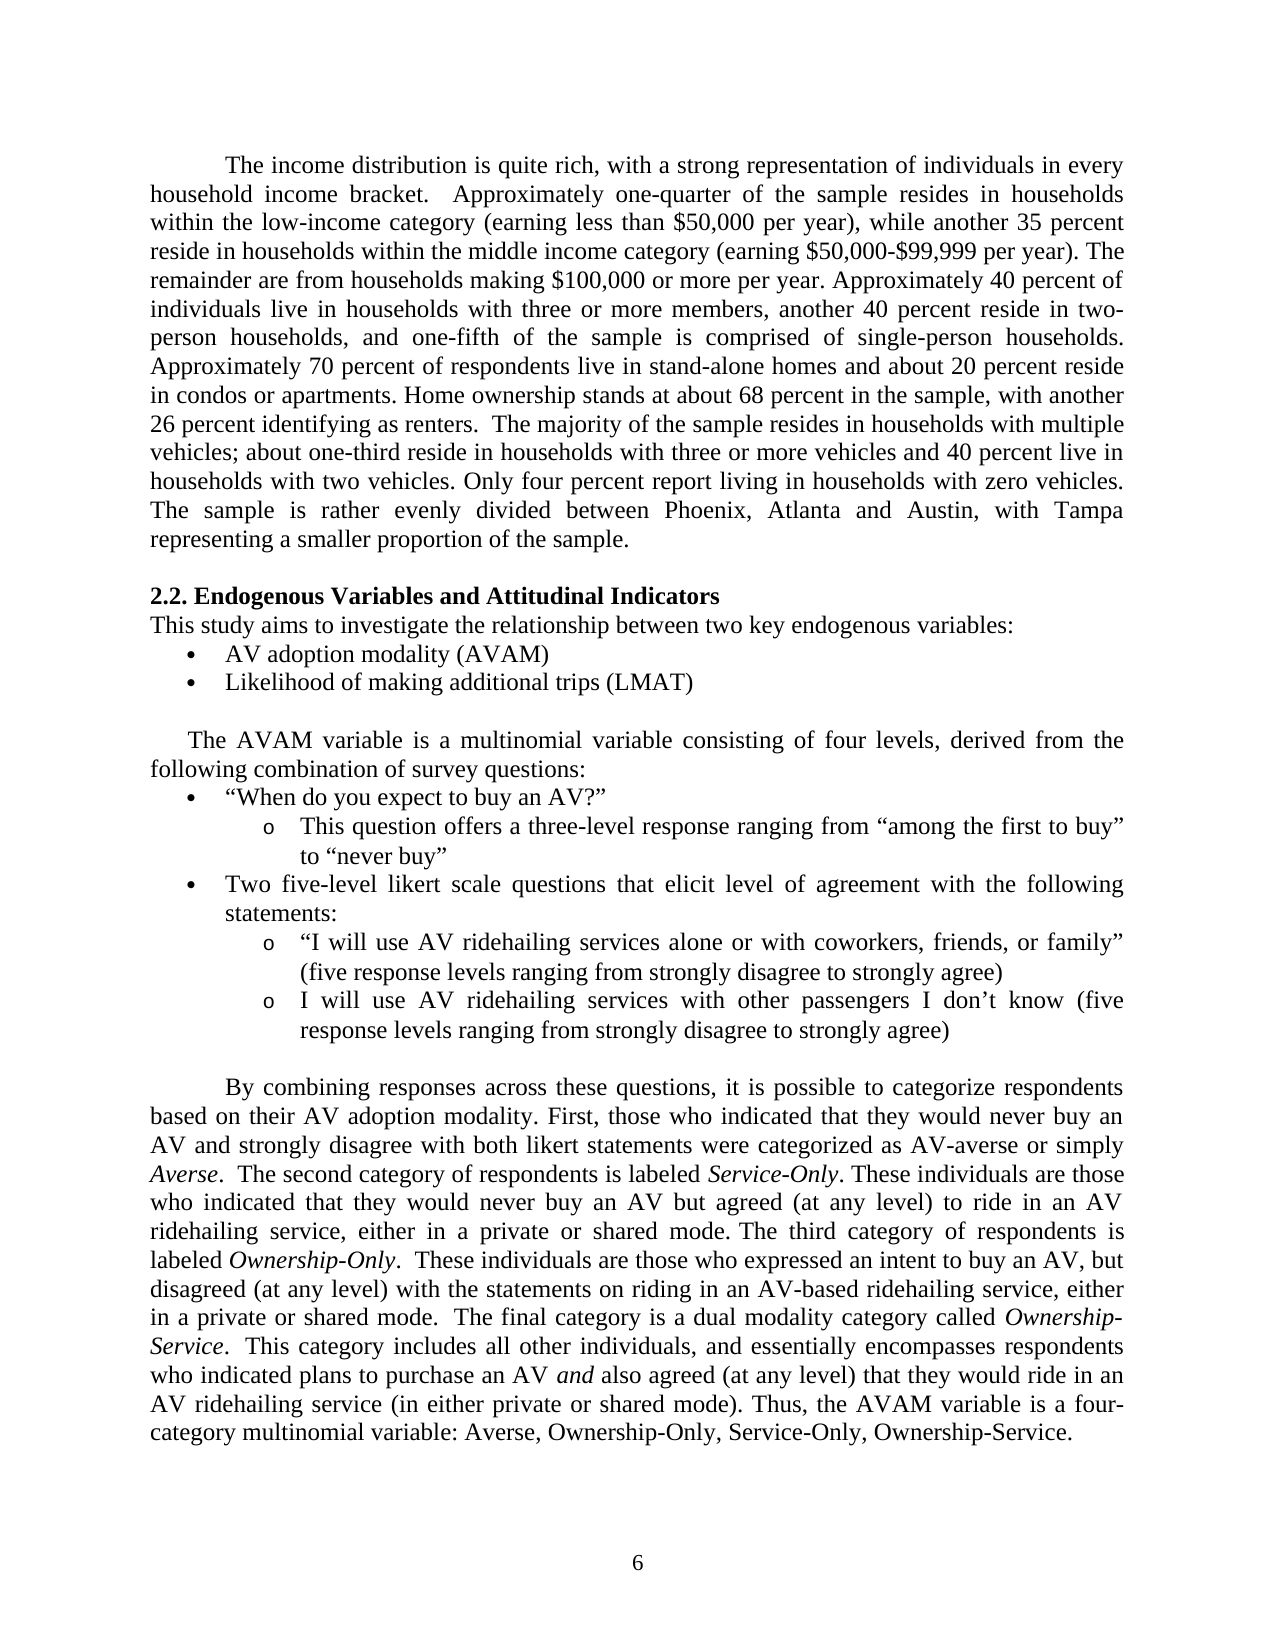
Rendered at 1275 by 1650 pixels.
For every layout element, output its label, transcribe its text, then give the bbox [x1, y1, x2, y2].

list AV adoption modality (AVAM) [187, 639, 1125, 667]
list Likelihood of making additional trips (LMAT) [187, 667, 1125, 696]
text 2.2. Endogenous Variables and Attitudinal Indicators [150, 581, 1125, 610]
text This study aims to investigate the relationship between two key endogenous variables: [150, 610, 1125, 639]
list This question offers a three-level response ranging from “among the first to buy” to “never buy” [262, 811, 1125, 869]
text The income distribution is quite rich, with a strong representation of individuals in every household income bracket. Approximately one-quarter of the sample resides in households within the low-income category (earning less than $50,000 per year), while another 35 percent reside in households within the middle income category (earning $50,000-$99,999 per year). The remainder are from households making $100,000 or more per year. Approximately 40 percent of individuals live in households with three or more members, another 40 percent reside in two-person households, and one-fifth of the sample is comprised of single-person households. Approximately 70 percent of respondents live in stand-alone homes and about 20 percent reside in condos or apartments. Home ownership stands at about 68 percent in the sample, with another 26 percent identifying as renters. The majority of the sample resides in households with multiple vehicles; about one-third reside in households with three or more vehicles and 40 percent live in households with two vehicles. Only four percent report living in households with zero vehicles. The sample is rather evenly divided between Phoenix, Atlanta and Austin, with Tampa representing a smaller proportion of the sample. [150, 150, 1125, 552]
list Two five-level likert scale questions that elicit level of agreement with the following statements: [187, 869, 1125, 927]
text By combining responses across these questions, it is possible to categorize respondents based on their AV adoption modality. First, those who indicated that they would never buy an AV and strongly disagree with both likert statements were categorized as AV-averse or simply Averse. The second category of respondents is labeled Service-Only. These individuals are those who indicated that they would never buy an AV but agreed (at any level) to ride in an AV ridehailing service, either in a private or shared mode. The third category of respondents is labeled Ownership-Only. These individuals are those who expressed an intent to buy an AV, but disagreed (at any level) with the statements on riding in an AV-based ridehailing service, either in a private or shared mode. The final category is a dual modality category called Ownership-Service. This category includes all other individuals, and essentially encompasses respondents who indicated plans to purchase an AV and also agreed (at any level) that they would ride in an AV ridehailing service (in either private or shared mode). Thus, the AVAM variable is a four-category multinomial variable: Averse, Ownership-Only, Service-Only, Ownership-Service. [150, 1072, 1125, 1446]
text The AVAM variable is a multinomial variable consisting of four levels, derived from the following combination of survey questions: [150, 725, 1125, 782]
list “When do you expect to buy an AV?” [187, 782, 1125, 811]
list I will use AV ridehailing services with other passengers I don’t know (five response levels ranging from strongly disagree to strongly agree) [262, 985, 1125, 1044]
list “I will use AV ridehailing services alone or with coworkers, friends, or family” (five response levels ranging from strongly disagree to strongly agree) [262, 927, 1125, 985]
